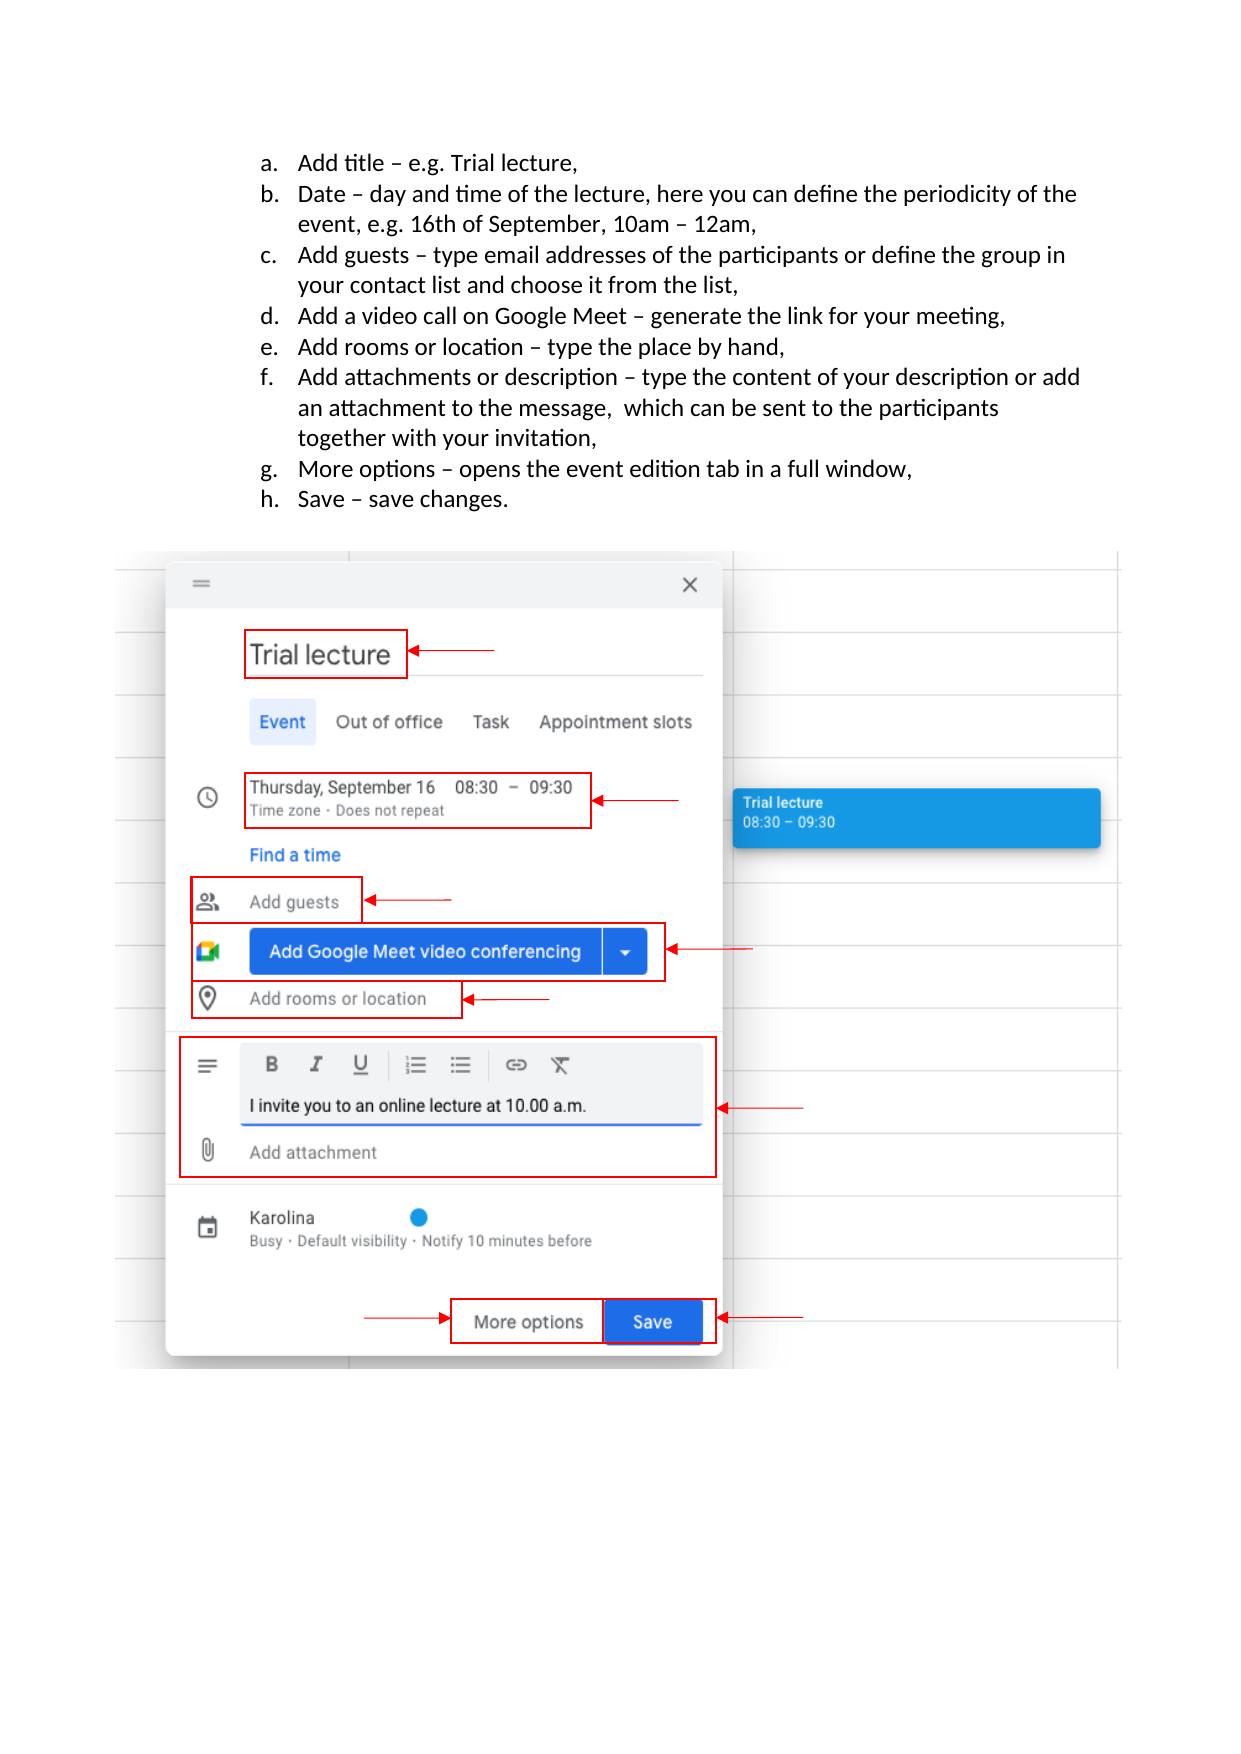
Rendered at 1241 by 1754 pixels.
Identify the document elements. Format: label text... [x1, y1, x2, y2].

list Save – save changes. [260, 483, 1093, 514]
list Add a video call on Google Meet – generate the link for your meeting, [260, 300, 1093, 331]
list Add rooms or location – type the place by hand, [260, 331, 1093, 361]
picture [115, 551, 1122, 1369]
list Add attachments or description – type the content of your description or add an attachment to the message, which can be sent to the participants together with your invitation, [260, 361, 1093, 453]
list Add guests – type email addresses of the participants or define the group in your contact list and choose it from the list, [260, 239, 1093, 300]
list Add title – e.g. Trial lecture, [260, 148, 1093, 178]
list More options – opens the event edition tab in a full window, [260, 453, 1093, 483]
list Date – day and time of the lecture, here you can define the periodicity of the event, e.g. 16th of September, 10am – 12am, [260, 178, 1093, 239]
